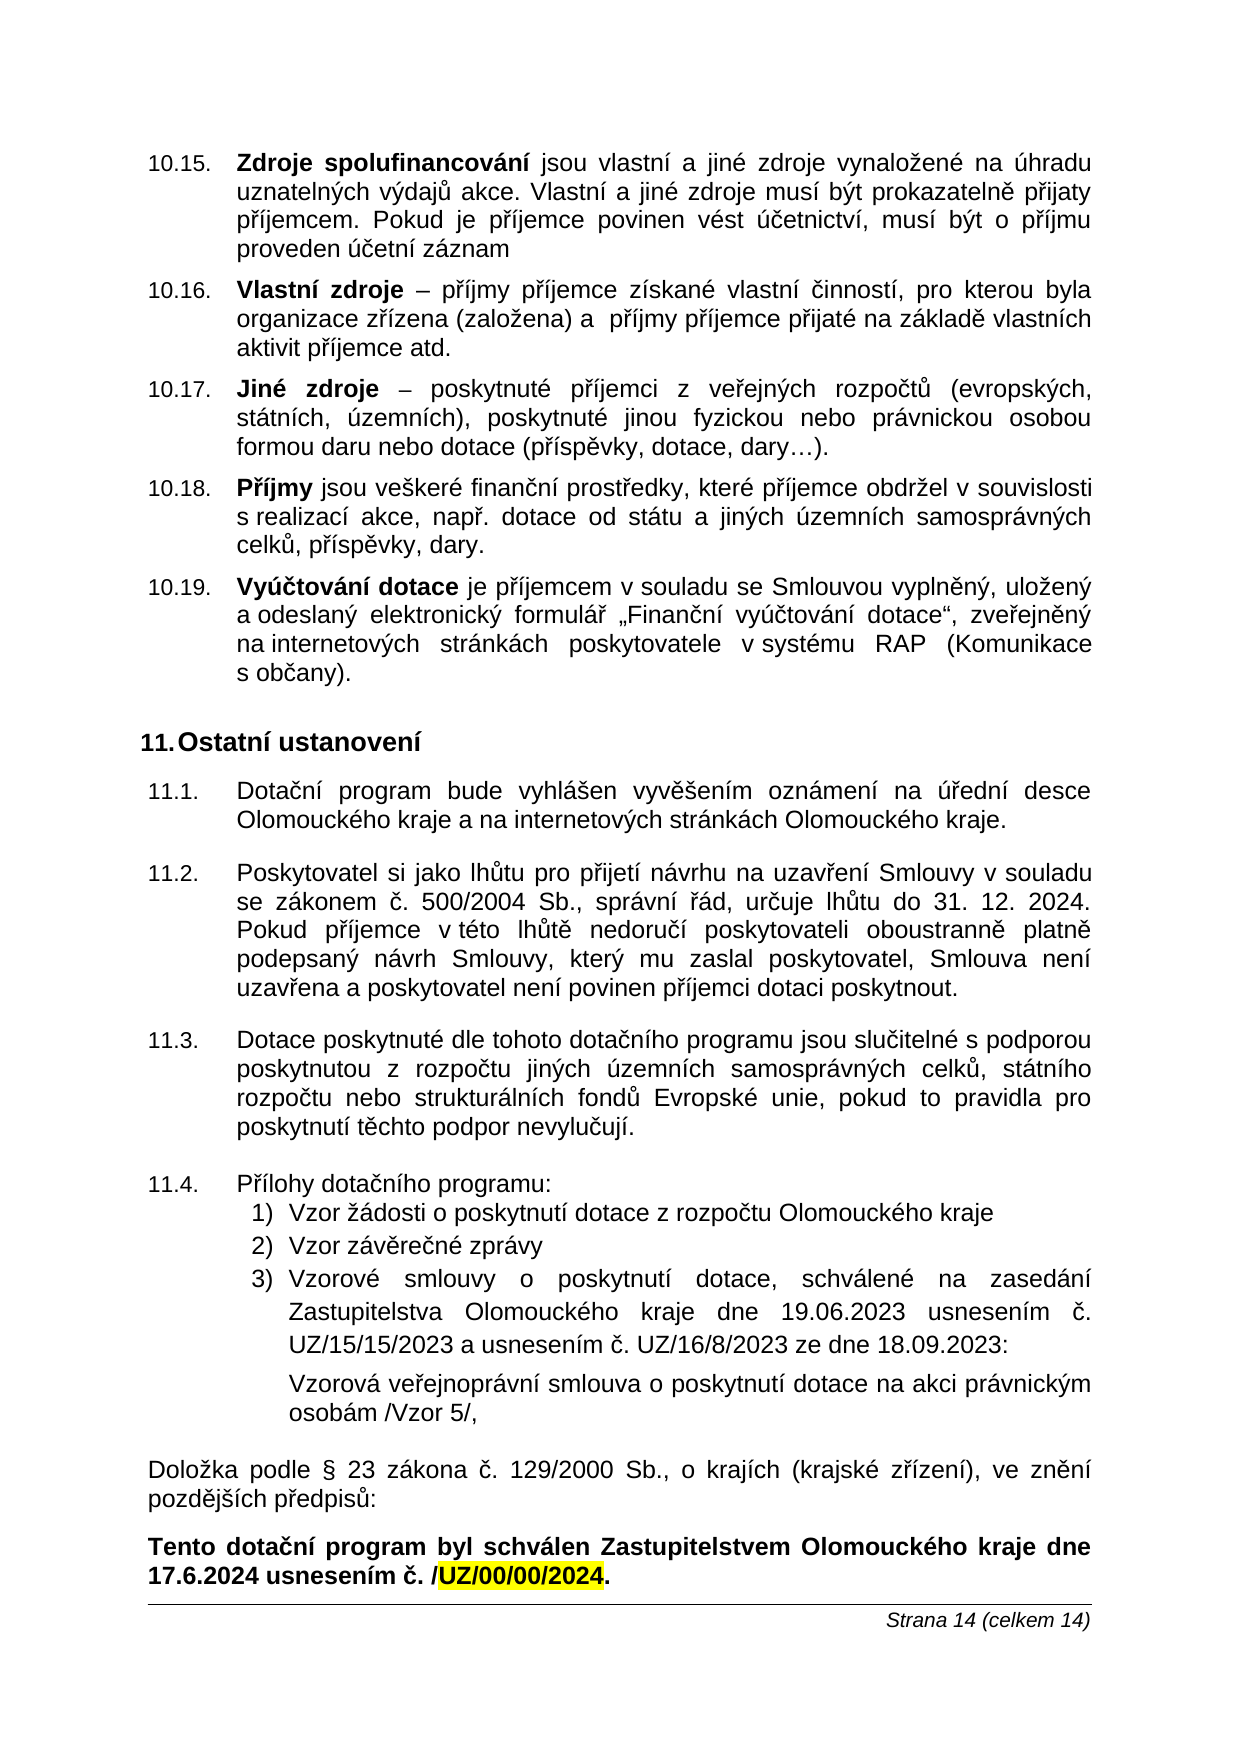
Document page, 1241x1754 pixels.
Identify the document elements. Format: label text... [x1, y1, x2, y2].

list Jiné zdroje – poskytnuté příjemci z veřejných rozpočtů (evropských, státních, územních), poskytnuté jinou fyzickou nebo právnickou osobou formou daru nebo dotace (příspěvky, dotace, dary…). [148, 374, 1092, 460]
list Vzor závěrečné zprávy [251, 1231, 1092, 1260]
list Vyúčtování dotace je příjemcem v souladu se Smlouvou vyplněný, uložený a odeslaný elektronický formulář „Finanční vyúčtování dotace“, zveřejněný na internetových stránkách poskytovatele v systému RAP (Komunikace s občany). [148, 571, 1092, 686]
list Dotační program bude vyhlášen vyvěšením oznámení na úřední desce Olomouckého kraje a na internetových stránkách Olomouckého kraje. [148, 776, 1092, 834]
list Vzorová veřejnoprávní smlouva o poskytnutí dotace na akci právnickým osobám /Vzor 5/, [289, 1369, 1092, 1427]
list Poskytovatel si jako lhůtu pro přijetí návrhu na uzavření Smlouvy v souladu se zákonem č. 500/2004 Sb., správní řád, určuje lhůtu do 31. 12. 2024. Pokud příjemce v této lhůtě nedoručí poskytovateli oboustranně platně podepsaný návrh Smlouvy, který mu zaslal poskytovatel, Smlouva není uzavřena a poskytovatel není povinen příjemci dotaci poskytnout. [148, 858, 1092, 1001]
list Dotace poskytnuté dle tohoto dotačního programu jsou slučitelné s podporou poskytnutou z rozpočtu jiných územních samosprávných celků, státního rozpočtu nebo strukturálních fondů Evropské unie, pokud to pravidla pro poskytnutí těchto podpor nevylučují. [148, 1025, 1092, 1140]
list Příjmy jsou veškeré finanční prostředky, které příjemce obdržel v souvislosti s realizací akce, např. dotace od státu a jiných územních samosprávných celků, příspěvky, dary. [148, 473, 1092, 559]
text Tento dotační program byl schválen Zastupitelstvem Olomouckého kraje dne 17.6.2024 usnesením č. /UZ/00/00/2024. [148, 1532, 1092, 1590]
list Ostatní ustanovení [140, 726, 1092, 757]
list Vzorové smlouvy o poskytnutí dotace, schválené na zasedání Zastupitelstva Olomouckého kraje dne 19.06.2023 usnesením č. UZ/15/15/2023 a usnesením č. UZ/16/8/2023 ze dne 18.09.2023: [251, 1264, 1092, 1359]
list Vlastní zdroje – příjmy příjemce získané vlastní činností, pro kterou byla organizace zřízena (založena) a příjmy příjemce přijaté na základě vlastních aktivit příjemce atd. [148, 275, 1092, 361]
list Zdroje spolufinancování jsou vlastní a jiné zdroje vynaložené na úhradu uznatelných výdajů akce. Vlastní a jiné zdroje musí být prokazatelně přijaty příjemcem. Pokud je příjemce povinen vést účetnictví, musí být o příjmu proveden účetní záznam [148, 148, 1092, 263]
list Přílohy dotačního programu: [148, 1169, 1092, 1198]
text Doložka podle § 23 zákona č. 129/2000 Sb., o krajích (krajské zřízení), ve znění pozdějších předpisů: [148, 1456, 1092, 1513]
list Vzor žádosti o poskytnutí dotace z rozpočtu Olomouckého kraje [251, 1198, 1092, 1227]
